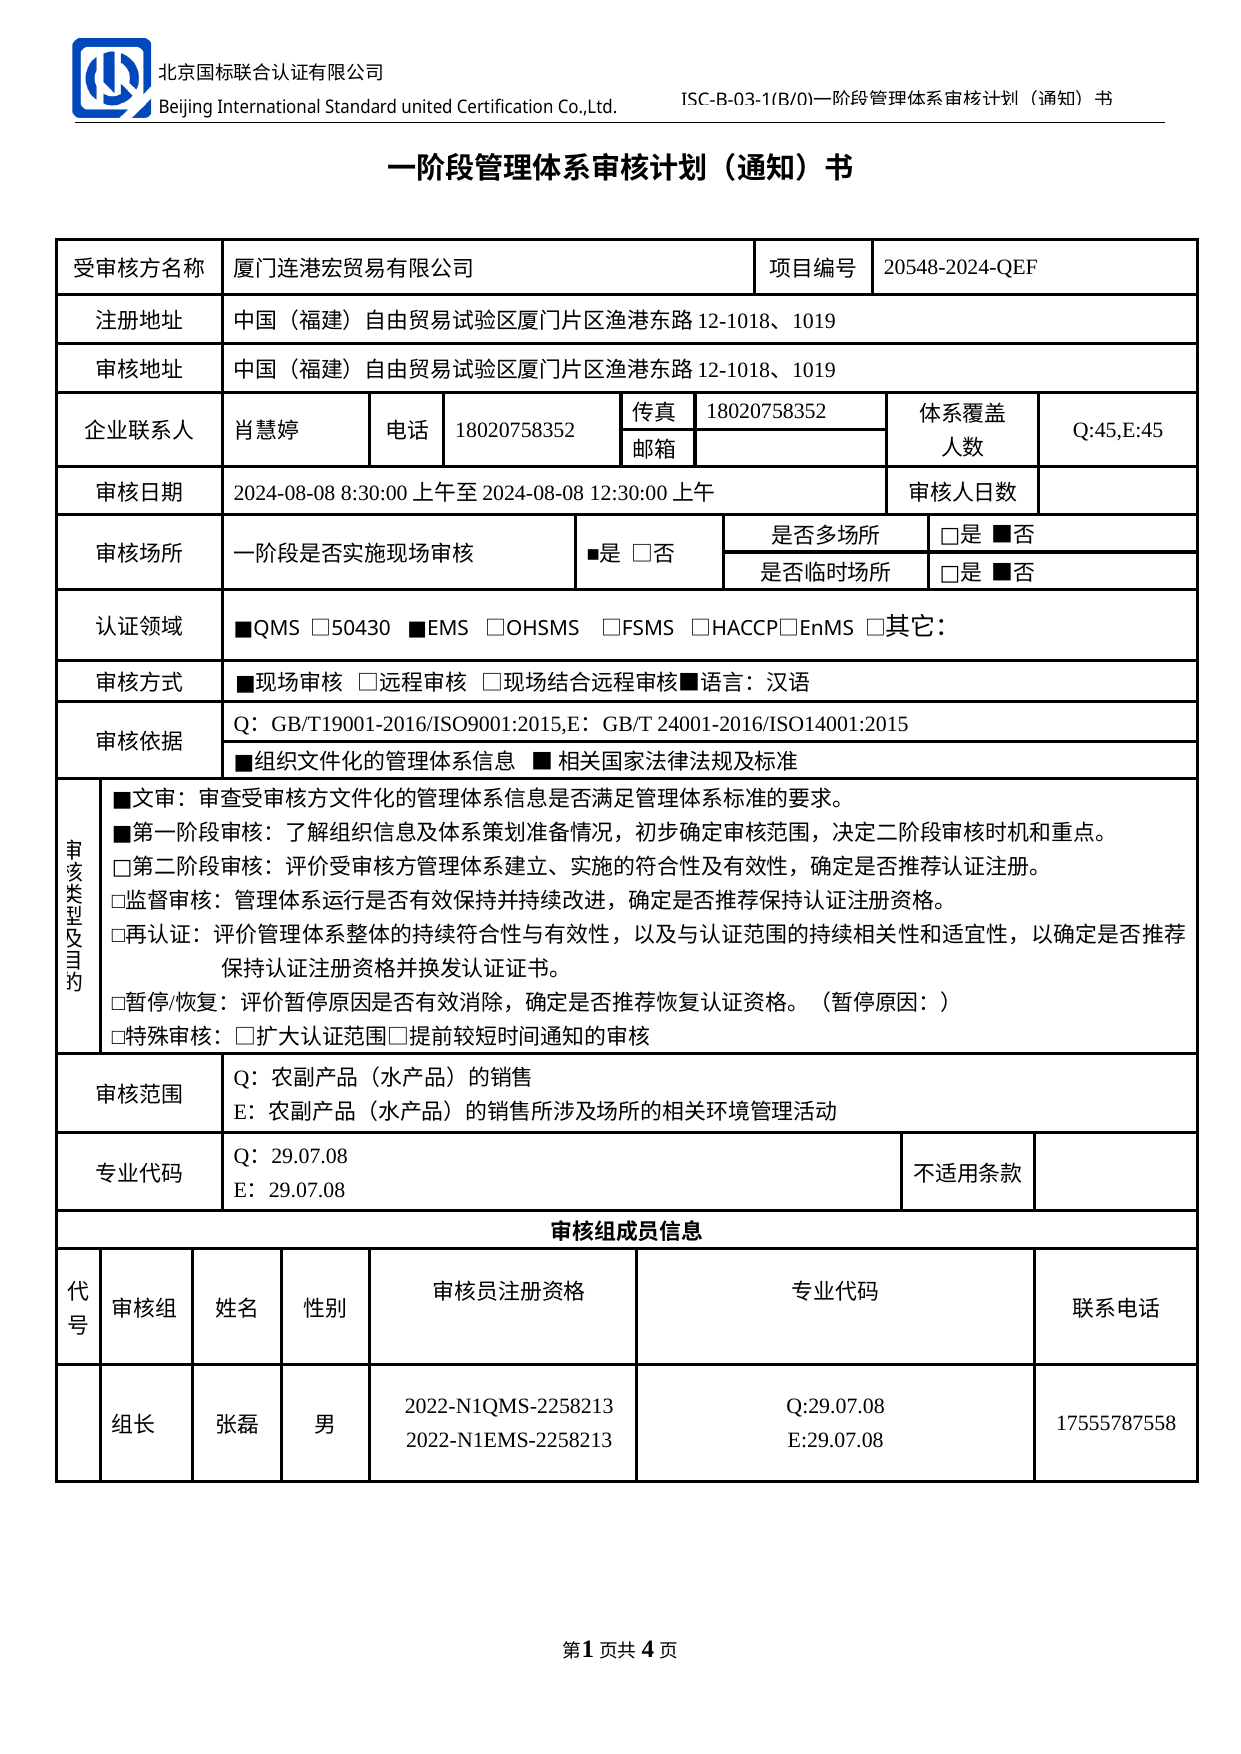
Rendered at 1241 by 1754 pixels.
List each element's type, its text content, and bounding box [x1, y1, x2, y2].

table_cell 审核类型及目的 [58, 780, 99, 1052]
table_cell 审核人日数 [888, 468, 1037, 513]
table_cell 注册地址 [58, 296, 221, 342]
table_cell 一阶段是否实施现场审核 [224, 516, 574, 587]
picture [72, 38, 152, 118]
table_cell 体系覆盖 人数 [888, 394, 1037, 465]
table_cell 邮箱 [623, 431, 693, 465]
table_cell 是否临时场所 [725, 554, 927, 587]
table_cell 审核方式 [58, 662, 221, 700]
table_cell 17555787558 [1036, 1366, 1196, 1479]
table_cell 专业代码 [638, 1250, 1033, 1363]
table_cell ■QMS □50430 ■EMS □OHSMS □FSMS □HACCP□EnMS □其它： [224, 591, 1196, 658]
table_cell 审核场所 [58, 516, 221, 587]
table_cell 是否多场所 [725, 516, 927, 550]
table_cell 18020758352 [697, 394, 885, 428]
table_cell 联系电话 [1036, 1250, 1196, 1363]
table_cell 2022-N1QMS-2258213 2022-N1EMS-2258213 [371, 1366, 635, 1479]
table_cell 不适用条款 [903, 1134, 1033, 1209]
table_cell 2024-08-08 8:30:00上午至2024-08-08 12:30:00上午 [224, 468, 885, 513]
table_cell [1040, 468, 1196, 513]
table_cell 审核组成员信息 [58, 1212, 1196, 1247]
table_cell 审核日期 [58, 468, 221, 513]
table_cell 组长 [102, 1366, 191, 1479]
table_cell Q：29.07.08 E：29.07.08 [224, 1134, 900, 1209]
table_cell 审核地址 [58, 345, 221, 391]
table_cell Q:29.07.08 E:29.07.08 [638, 1366, 1033, 1479]
table_cell 电话 [371, 394, 442, 465]
table_cell Q：农副产品（水产品）的销售 E：农副产品（水产品）的销售所涉及场所的相关环境管理活动 [224, 1055, 1196, 1131]
table_header 项目编号 [756, 241, 871, 293]
table_cell □是 ■否 [930, 554, 1196, 587]
table_cell 18020758352 [445, 394, 619, 465]
table_cell 男 [283, 1366, 368, 1479]
table_cell 性别 [283, 1250, 368, 1363]
table_cell 张磊 [194, 1366, 280, 1479]
table_cell ■是 □否 [577, 516, 722, 587]
table_cell 姓名 [194, 1250, 280, 1363]
table_cell ■现场审核 □远程审核 □现场结合远程审核■语言：汉语 [224, 662, 1196, 700]
table_cell [1036, 1134, 1196, 1209]
table_cell 审核组 [102, 1250, 191, 1363]
table_cell ■文审：审查受审核方文件化的管理体系信息是否满足管理体系标准的要求。 ■第一阶段审核：了解组织信息及体系策划准备情况，初步确定审核范围，决定二阶段审核时机和重点。 □第二阶段审核：评价受审核方管理体系建立、实施的符合性及有效性，确定是否推荐认证注册。 □监督审核：管理体系运行是否有效保持并持续改进，确定是否推荐保持认证注册资格。 □再认证：评价管理体系整体的持续符合性与有效性，以及与认证范围的持续相关性和适宜性，以确定是否推荐保持认证注册资格并换发认证证书。 □暂停/恢复：评价暂停原因是否有效消除，确定是否推荐恢复认证资格。（暂停原因：） □特殊审核：□扩大认证范围□提前较短时间通知的审核 [102, 780, 1196, 1052]
table_header 受审核方名称 [58, 241, 221, 293]
table_cell 审核员注册资格 [371, 1250, 635, 1363]
table_cell 审核范围 [58, 1055, 221, 1131]
table_cell 中国（福建）自由贸易试验区厦门片区渔港东路12-1018、1019 [224, 296, 1196, 342]
table_cell ■组织文件化的管理体系信息 ■ 相关国家法律法规及标准 [224, 743, 1196, 777]
table_cell Q：GB/T19001-2016/ISO9001:2015,E：GB/T 24001-2016/ISO14001:2015 [224, 703, 1196, 740]
table_cell 传真 [623, 394, 693, 428]
table_header 20548-2024-QEF [874, 241, 1196, 293]
table_cell 企业联系人 [58, 394, 221, 465]
table_cell □是 ■否 [930, 516, 1196, 550]
table_cell [58, 1366, 99, 1479]
text 一阶段管理体系审核计划（通知）书 [75, 131, 1165, 199]
table_cell [697, 431, 885, 465]
table_header 厦门连港宏贸易有限公司 [224, 241, 753, 293]
table_cell 专业代码 [58, 1134, 221, 1209]
table_cell 中国（福建）自由贸易试验区厦门片区渔港东路12-1018、1019 [224, 345, 1196, 391]
table_cell 认证领域 [58, 591, 221, 658]
table_cell 肖慧婷 [224, 394, 368, 465]
table_cell Q:45,E:45 [1040, 394, 1196, 465]
table_cell 审核依据 [58, 703, 221, 777]
table_cell 代号 [58, 1250, 99, 1363]
